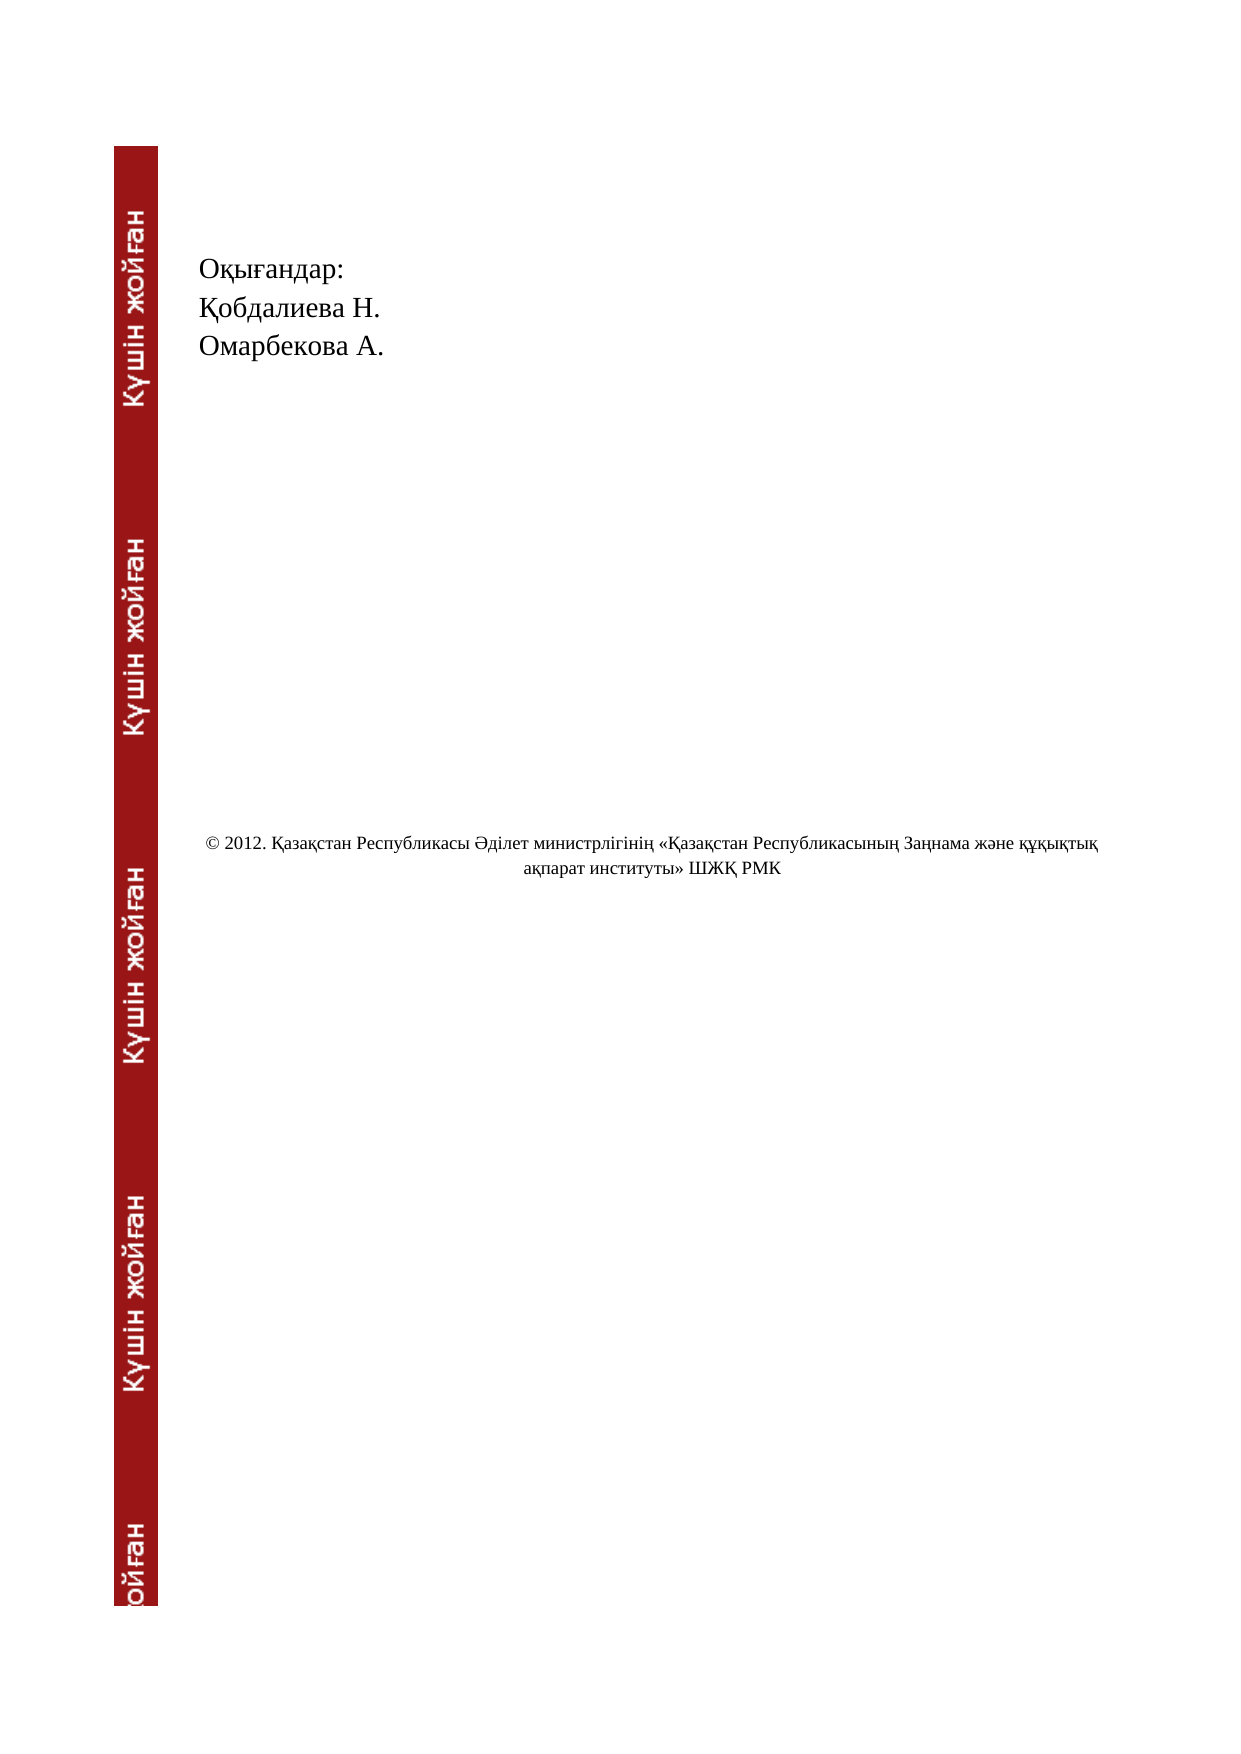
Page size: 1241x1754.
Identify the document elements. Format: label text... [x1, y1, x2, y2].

picture [114, 146, 158, 251]
picture [114, 285, 158, 290]
picture [114, 362, 158, 832]
text Қобдалиева Н. [112, 290, 1128, 323]
picture [114, 878, 158, 1606]
text Оқығандар: [112, 251, 1128, 285]
picture [114, 323, 158, 328]
text Омарбекова А. [112, 328, 1128, 362]
text © 2012. Қазақстан Республикасы Әділет министрлігінің «Қазақстан Республикасының Заңнама және құқықтық ақпарат институты» ШЖҚ РМК [112, 832, 1128, 878]
